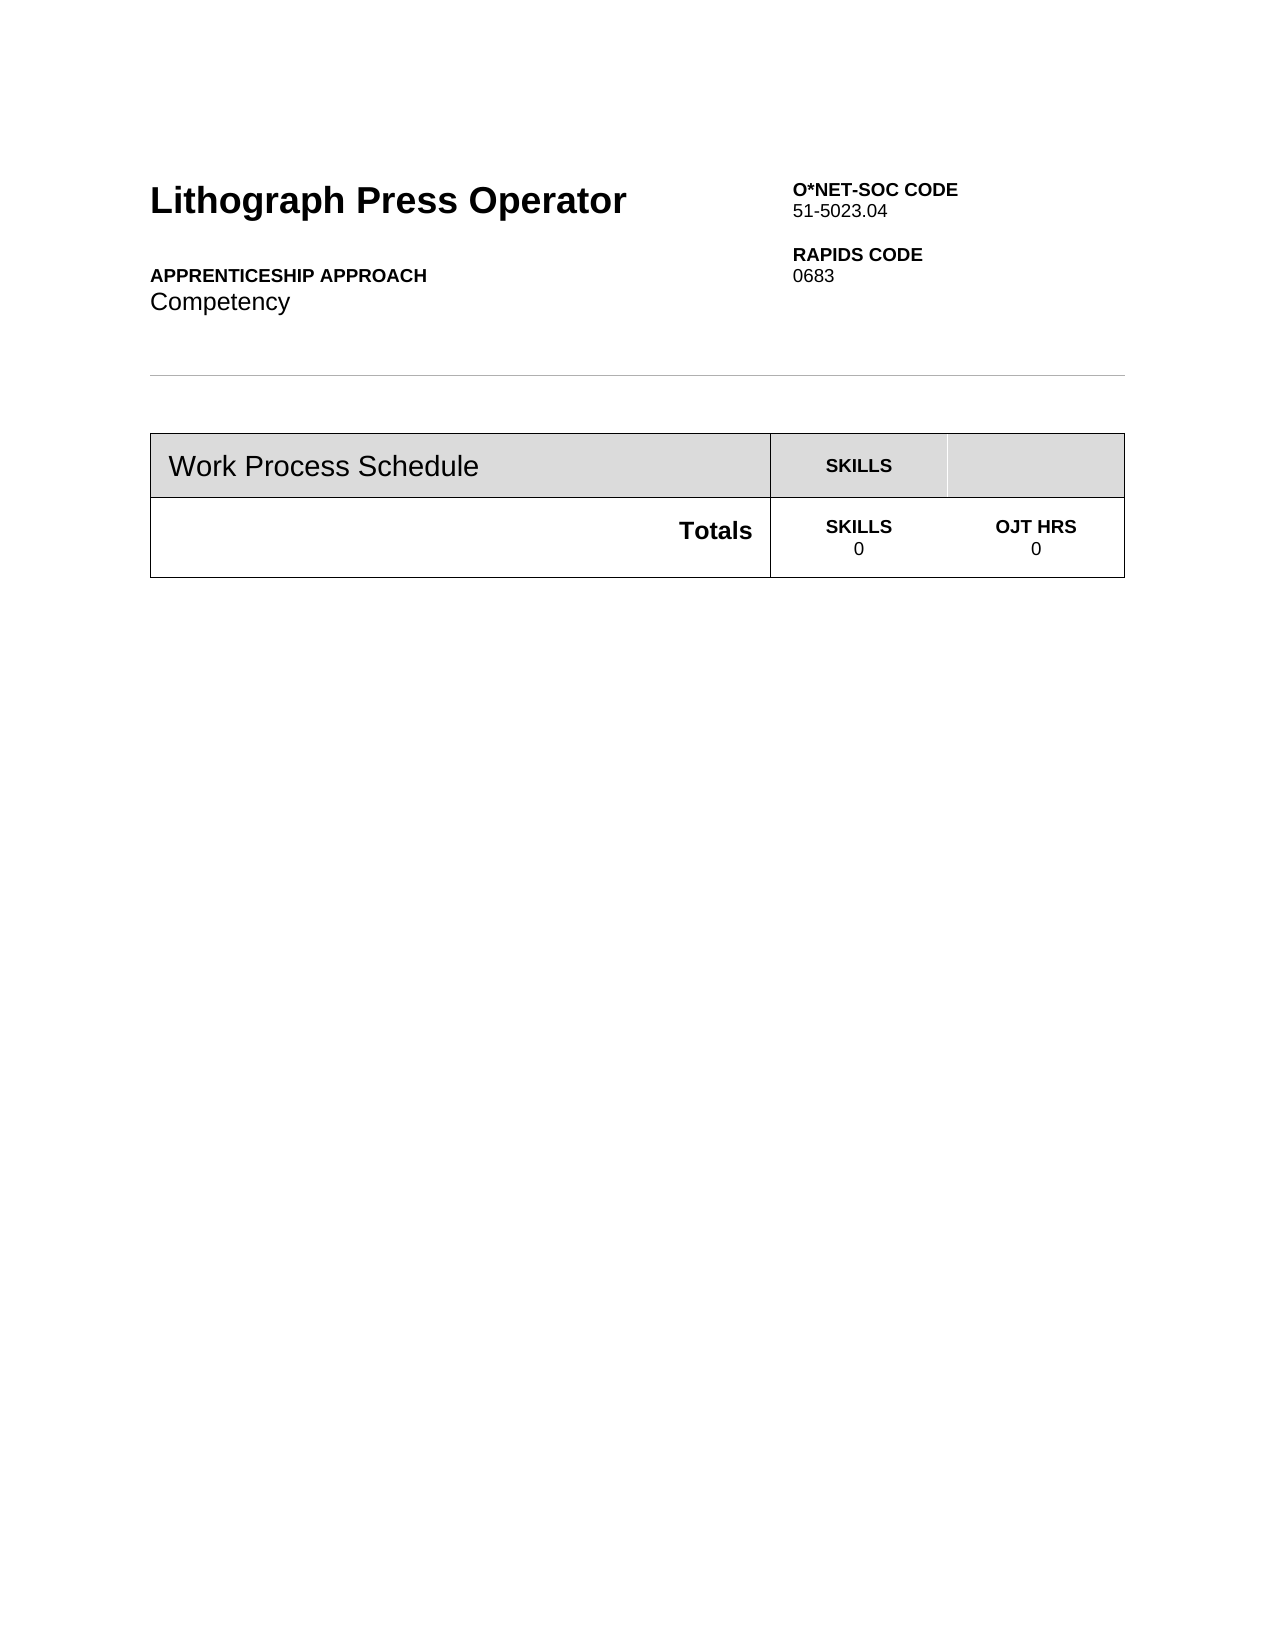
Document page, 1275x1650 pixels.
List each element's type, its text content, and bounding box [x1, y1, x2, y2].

table_cell OJT HRS 0 [948, 498, 1124, 577]
text O*NET-SOC CODE [793, 179, 1125, 200]
text Competency [150, 287, 719, 315]
table_header Work Process Schedule [151, 434, 770, 497]
text Lithograph Press Operator [150, 179, 719, 222]
table_cell SKILLS 0 [771, 498, 947, 577]
table_header SKILLS [771, 434, 947, 497]
table_header [948, 434, 1124, 497]
text 0683 [793, 265, 1125, 287]
text RAPIDS CODE [793, 243, 1125, 265]
text APPRENTICESHIP APPROACH [150, 265, 719, 287]
table_cell Totals [151, 498, 770, 577]
text 51-5023.04 [793, 200, 1125, 222]
